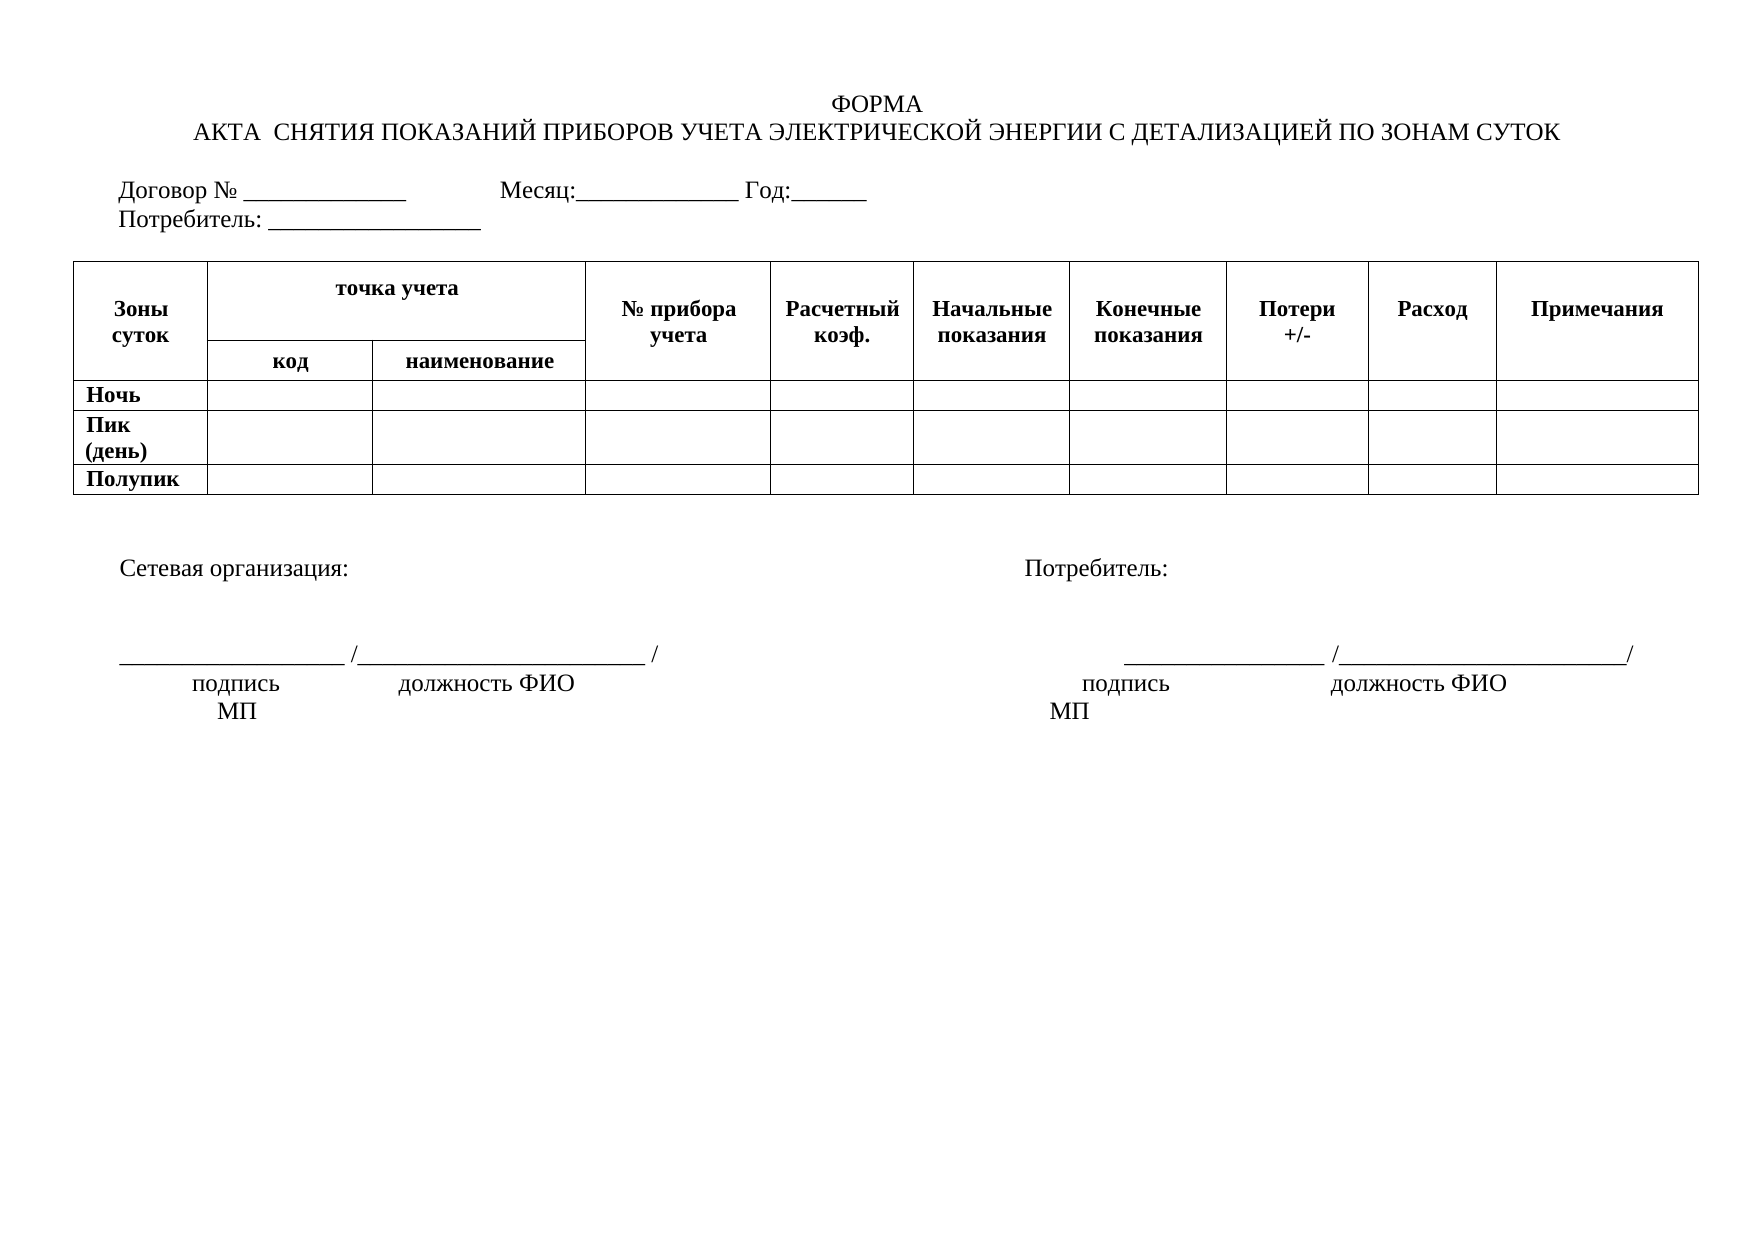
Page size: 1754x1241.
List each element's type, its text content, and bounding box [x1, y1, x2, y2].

table_header Расчетный коэф. [771, 262, 913, 380]
text АКТА СНЯТИЯ ПОКАЗАНИЙ ПРИБОРОВ УЧЕТА ЭЛЕКТРИЧЕСКОЙ ЭНЕРГИИ С ДЕТАЛИЗАЦИЕЙ ПО ЗОНАМ СУТОК [118, 117, 1636, 146]
table_cell [1497, 411, 1698, 464]
table_cell [771, 411, 913, 464]
table_cell [1497, 381, 1698, 410]
table_header Расход [1369, 262, 1496, 380]
table_cell Полупик [74, 465, 207, 494]
table_header Начальные показания [914, 262, 1069, 380]
table_cell [586, 465, 770, 494]
table_header Конечные показания [1070, 262, 1226, 380]
table_cell Пик (день) [74, 411, 207, 464]
text Потребитель: _________________ [118, 204, 1636, 232]
table_header Примечания [1497, 262, 1698, 380]
table_cell [914, 465, 1069, 494]
table_cell [208, 411, 372, 464]
table_cell [914, 411, 1069, 464]
table_cell [373, 465, 585, 494]
table_header точка учета [208, 262, 585, 339]
table_header Зоны суток [74, 262, 207, 380]
table_cell [914, 381, 1069, 410]
table_cell [1227, 411, 1368, 464]
table_cell код [208, 341, 372, 380]
table_cell [1497, 465, 1698, 494]
table_cell Ночь [74, 381, 207, 410]
text Договор № _____________ Месяц:_____________ Год:______ [118, 175, 1636, 204]
table_cell [586, 411, 770, 464]
table_header № прибора учета [586, 262, 770, 380]
table_cell [1070, 465, 1226, 494]
table_cell [586, 381, 770, 410]
text __________________ /_______________________ / ________________ /_______________________/ подпись должность ФИО подпись должность ФИО [118, 639, 1636, 696]
table_cell [1227, 465, 1368, 494]
table_cell [1369, 411, 1496, 464]
text ФОРМА [118, 89, 1636, 117]
table_cell [1070, 411, 1226, 464]
table_header Потери +/- [1227, 262, 1368, 380]
table_cell [208, 381, 372, 410]
table_cell [208, 465, 372, 494]
table_cell [373, 411, 585, 464]
table_cell [1227, 381, 1368, 410]
text Сетевая организация: Потребитель: [118, 553, 1636, 581]
text МП МП [118, 696, 1636, 725]
table_cell [1369, 381, 1496, 410]
table_cell [1070, 381, 1226, 410]
table_cell наименование [373, 341, 585, 380]
table_cell [771, 381, 913, 410]
table_cell [771, 465, 913, 494]
table_cell [373, 381, 585, 410]
table_cell [1369, 465, 1496, 494]
